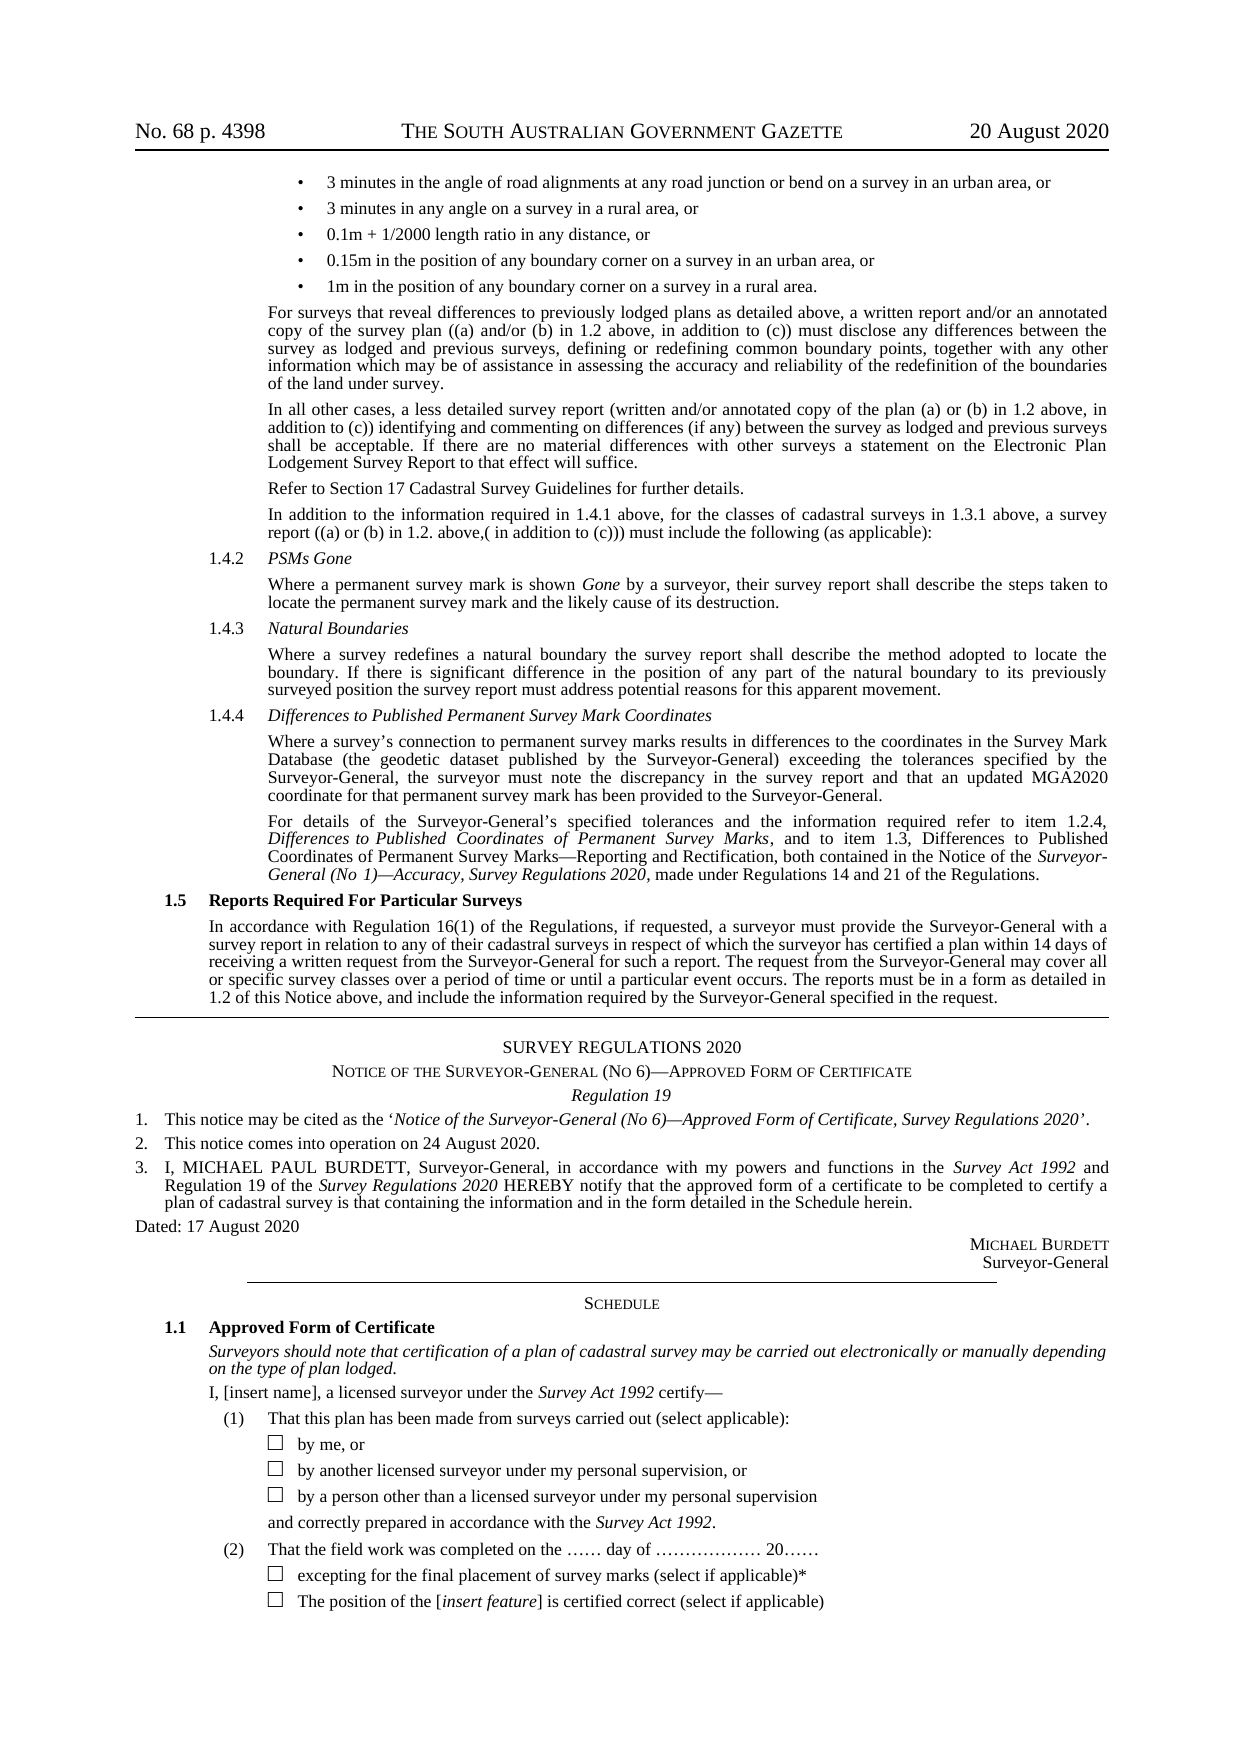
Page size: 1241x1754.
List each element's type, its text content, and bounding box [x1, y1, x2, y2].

text 1.4.4 Differences to Published Permanent Survey Mark Coordinates [208, 708, 1109, 725]
text Dated: 17 August 2020 [135, 1218, 1109, 1236]
text • 3 minutes in the angle of road alignments at any road junction or bend on a survey in an urban area, or [297, 174, 1109, 192]
text Schedule [135, 1295, 1109, 1313]
text • 0.15m in the position of any boundary corner on a survey in an urban area, or [297, 252, 1109, 270]
text 1.4.2 PSMs Gone [208, 550, 1109, 568]
text Where a permanent survey mark is shown Gone by a surveyor, their survey report shall describe the steps taken to locate the permanent survey mark and the likely cause of its destruction. [268, 576, 1109, 612]
text In all other cases, a less detailed survey report (written and/or annotated copy of the plan (a) or (b) in 1.2 above, in addition to (c)) identifying and commenting on differences (if any) between the survey as lodged and previous surveys shall be acceptable. If there are no material differences with other surveys a statement on the Electronic Plan Lodgement Survey Report to that effect will suffice. [268, 401, 1109, 472]
text 1.1 Approved Form of Certificate [164, 1319, 1109, 1337]
text • 0.1m + 1/2000 length ratio in any distance, or [297, 226, 1109, 244]
text • 3 minutes in any angle on a survey in a rural area, or [297, 200, 1109, 218]
text In addition to the information required in 1.4.1 above, for the classes of cadastral surveys in 1.3.1 above, a survey report ((a) or (b) in 1.2. above,( in addition to (c))) must include the following (as applicable): [268, 507, 1109, 542]
text 2. This notice comes into operation on 24 August 2020. [135, 1135, 1109, 1153]
text (2) That the field work was completed on the …… day of ……………… 20…… [223, 1541, 1109, 1558]
text For surveys that reveal differences to previously lodged plans as detailed above, a written report and/or an annotated copy of the survey plan ((a) and/or (b) in 1.2 above, in addition to (c)) must disclose any differences between the survey as lodged and previous surveys, defining or redefining common boundary points, together with any other information which may be of assistance in assessing the accuracy and reliability of the redefinition of the boundaries of the land under survey. [268, 304, 1109, 393]
text □ by another licensed surveyor under my personal supervision, or [268, 1463, 1109, 1480]
text □ by a person other than a licensed surveyor under my personal supervision [268, 1489, 1109, 1506]
text For details of the Surveyor-General’s specified tolerances and the information required refer to item 1.2.4, Differences to Published Coordinates of Permanent Survey Marks, and to item 1.3, Differences to Published Coordinates of Permanent Survey Marks—Reporting and Rectification, both contained in the Notice of the Surveyor-General (No 1)—Accuracy, Survey Regulations 2020, made under Regulations 14 and 21 of the Regulations. [268, 813, 1109, 884]
text • 1m in the position of any boundary corner on a survey in a rural area. [297, 278, 1109, 296]
text 3. I, MICHAEL PAUL BURDETT, Surveyor-General, in accordance with my powers and functions in the Survey Act 1992 and Regulation 19 of the Survey Regulations 2020 HEREBY notify that the approved form of a certificate to be completed to certify a plan of cadastral survey is that containing the information and in the form detailed in the Schedule herein. [135, 1159, 1109, 1212]
text 1.5 Reports Required For Particular Surveys [164, 892, 1109, 910]
text □ excepting for the final placement of survey marks (select if applicable)* [268, 1567, 1109, 1584]
text (1) That this plan has been made from surveys carried out (select applicable): [223, 1411, 1109, 1428]
text Michael Burdett [135, 1236, 1109, 1254]
text □ by me, or [268, 1437, 1109, 1454]
text Survey Regulations 2020 [135, 1039, 1109, 1057]
text Where a survey redefines a natural boundary the survey report shall describe the method adopted to locate the boundary. If there is significant difference in the position of any part of the natural boundary to its previously surveyed position the survey report must address potential reasons for this apparent movement. [268, 646, 1109, 699]
text Surveyors should note that certification of a plan of cadastral survey may be carried out electronically or manually depending on the type of plan lodged. [208, 1343, 1109, 1378]
text Refer to Section 17 Cadastral Survey Guidelines for further details. [268, 481, 1109, 498]
text 1. This notice may be cited as the ‘Notice of the Surveyor-General (No 6)—Approved Form of Certificate, Survey Regulations 2020’. [135, 1111, 1109, 1129]
text and correctly prepared in accordance with the Survey Act 1992. [268, 1515, 1109, 1532]
text I, [insert name], a licensed surveyor under the Survey Act 1992 certify— [208, 1384, 1109, 1402]
text Surveyor-General [135, 1254, 1109, 1272]
text Where a survey’s connection to permanent survey marks results in differences to the coordinates in the Survey Mark Database (the geodetic dataset published by the Surveyor-General) exceeding the tolerances specified by the Surveyor-General, the surveyor must note the discrepancy in the survey report and that an updated MGA2020 coordinate for that permanent survey mark has been provided to the Surveyor-General. [268, 734, 1109, 804]
text Regulation 19 [135, 1087, 1109, 1105]
text In accordance with Regulation 16(1) of the Regulations, if requested, a surveyor must provide the Surveyor-General with a survey report in relation to any of their cadastral surveys in respect of which the surveyor has certified a plan within 14 days of receiving a written request from the Surveyor-General for such a report. The request from the Surveyor-General may cover all or specific survey classes over a period of time or until a particular event occurs. The reports must be in a form as detailed in 1.2 of this Notice above, and include the information required by the Surveyor-General specified in the request. [208, 918, 1109, 1007]
text Notice of the Surveyor-General (No 6)—Approved Form of Certificate [135, 1063, 1109, 1081]
text 1.4.3 Natural Boundaries [208, 620, 1109, 638]
text □ The position of the [insert feature] is certified correct (select if applicable) [268, 1593, 1109, 1611]
